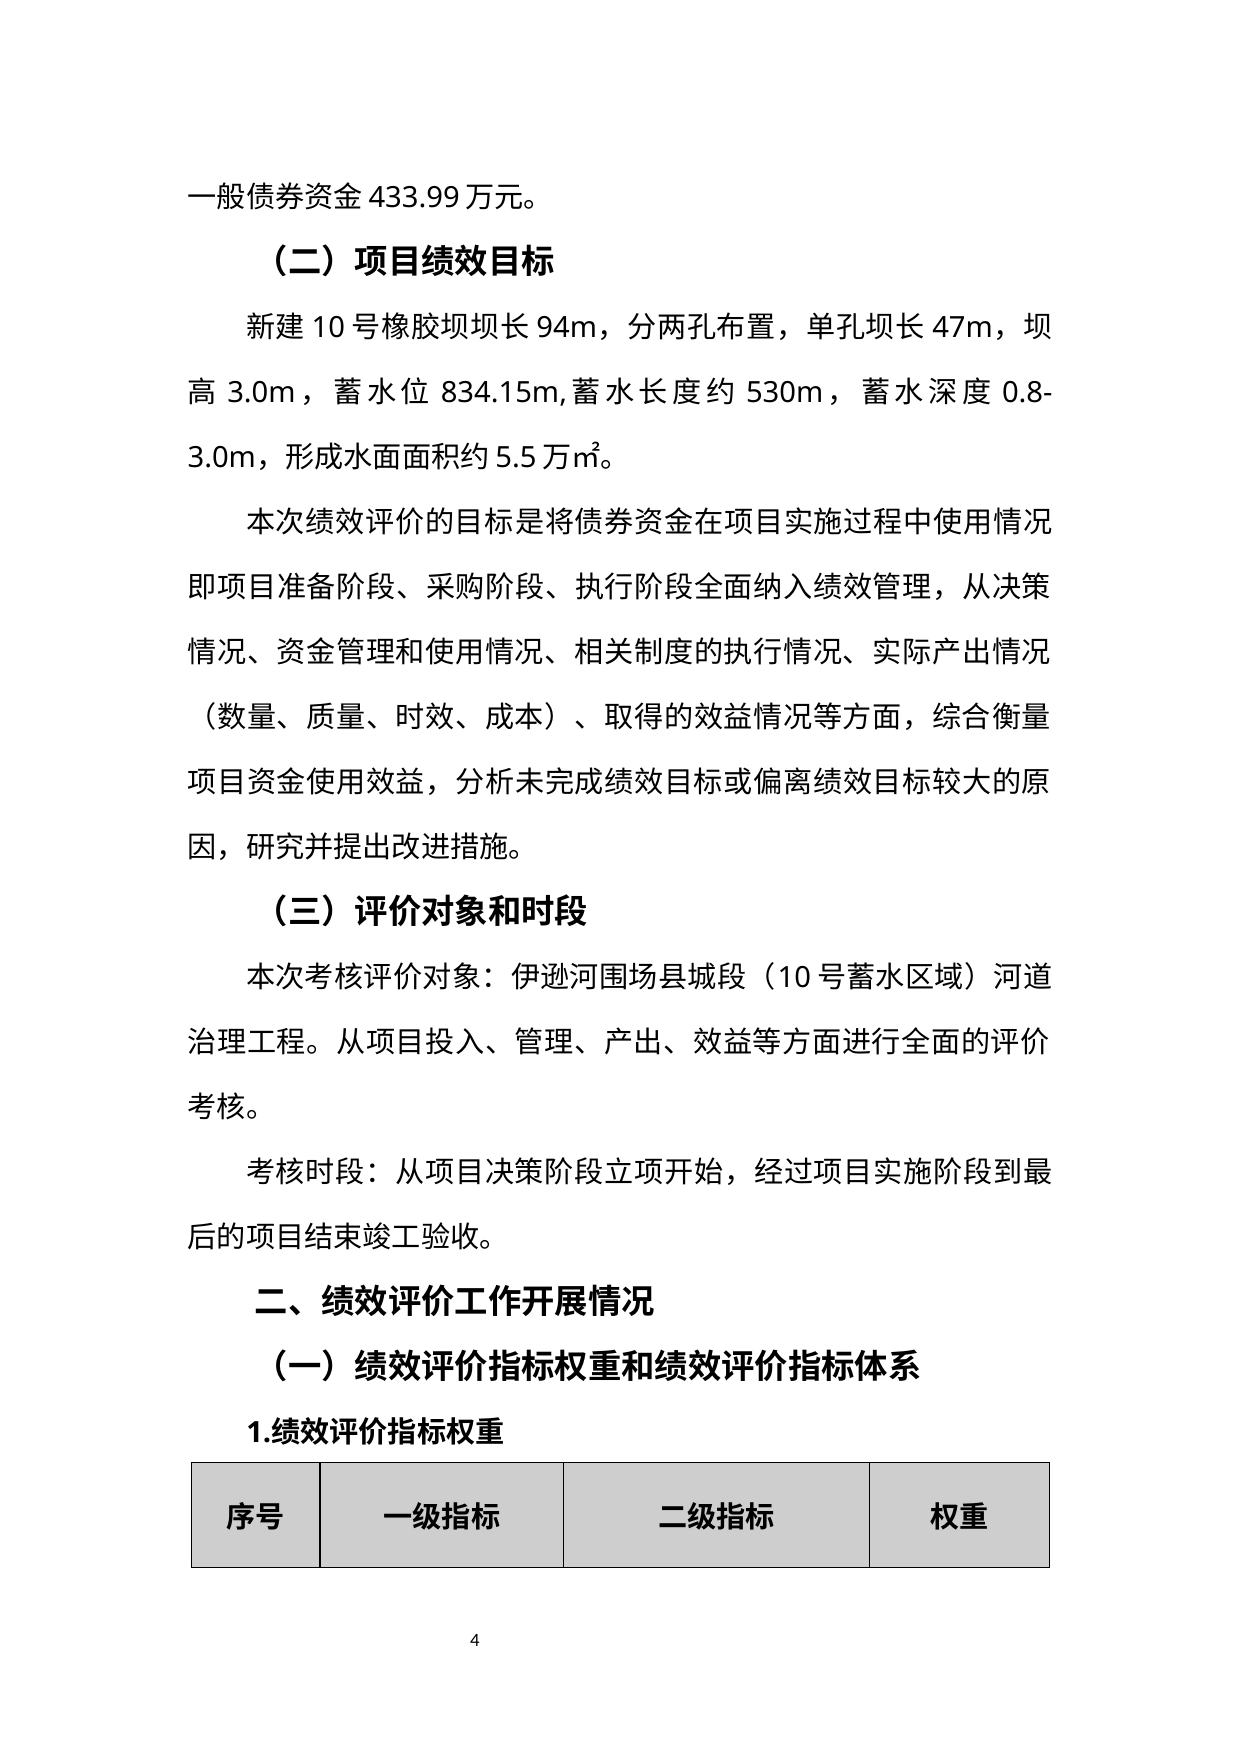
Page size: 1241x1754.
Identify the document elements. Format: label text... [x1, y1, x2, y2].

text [187, 162, 1053, 227]
text （一）绩效评价指标权重和绩效评价指标体系 [187, 1332, 1053, 1397]
table_header 权重 [870, 1463, 1049, 1567]
text （三）评价对象和时段 [187, 877, 1053, 942]
table_header 二级指标 [564, 1463, 869, 1567]
text 1.绩效评价指标权重 [187, 1397, 1053, 1462]
text 考核时段：从项目决策阶段立项开始，经过项目实施阶段到最后的项目结束竣工验收。 [187, 1137, 1053, 1267]
table_header 一级指标 [321, 1463, 563, 1567]
text 新建10号橡胶坝坝长94m，分两孔布置，单孔坝长47m，坝高3.0m，蓄水位834.15m,蓄水长度约530m，蓄水深度0.8-3.0m，形成水面面积约5.5万㎡。 [187, 292, 1053, 487]
text 二、绩效评价工作开展情况 [187, 1267, 1053, 1332]
table_header 序号 [192, 1463, 319, 1567]
text 本次绩效评价的目标是将债券资金在项目实施过程中使用情况即项目准备阶段、采购阶段、执行阶段全面纳入绩效管理，从决策情况、资金管理和使用情况、相关制度的执行情况、实际产出情况（数量、质量、时效、成本）、取得的效益情况等方面，综合衡量项目资金使用效益，分析未完成绩效目标或偏离绩效目标较大的原因，研究并提出改进措施。 [187, 487, 1053, 877]
text 本次考核评价对象：伊逊河围场县城段（10号蓄水区域）河道治理工程。从项目投入、管理、产出、效益等方面进行全面的评价考核。 [187, 942, 1053, 1137]
text （二）项目绩效目标 [187, 227, 1053, 292]
